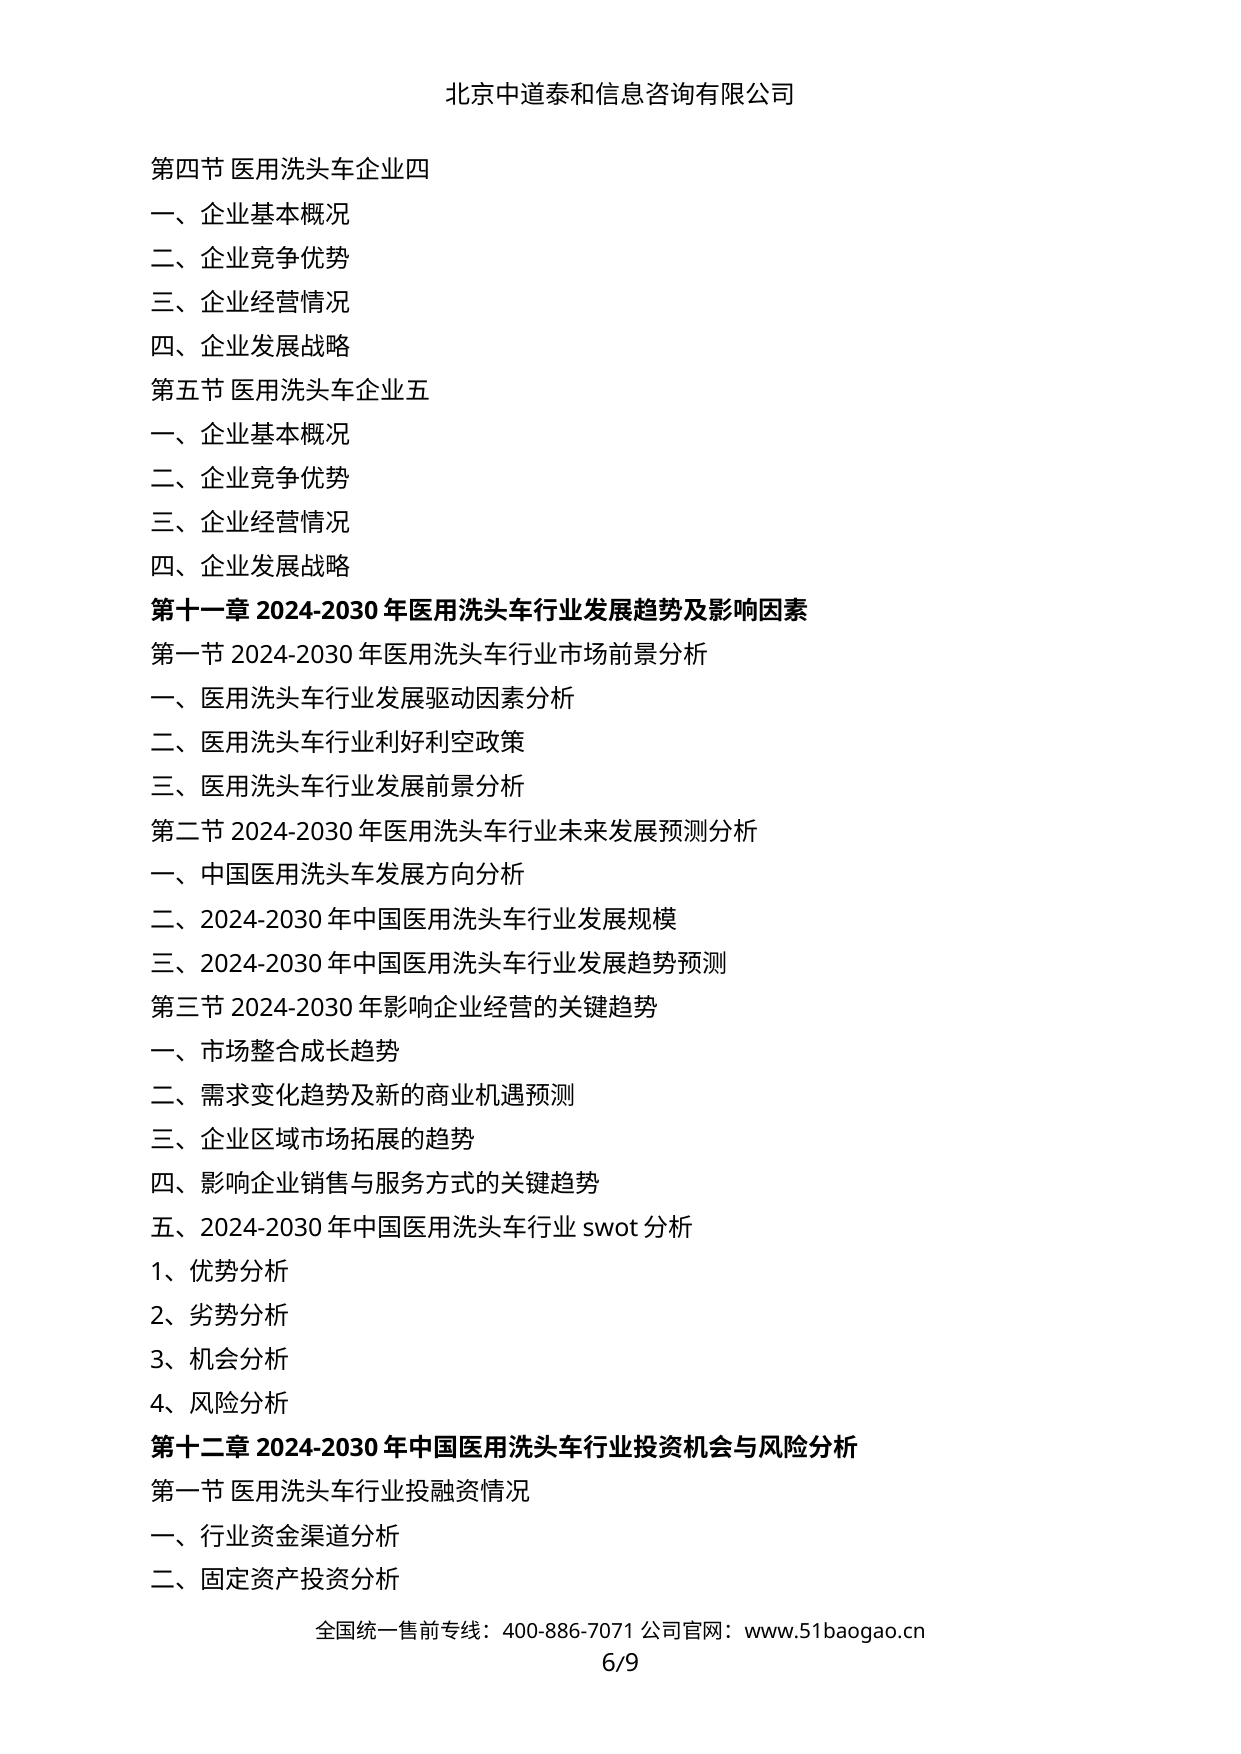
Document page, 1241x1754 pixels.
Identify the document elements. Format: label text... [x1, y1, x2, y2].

text 第一节 2024-2030年医用洗头车行业市场前景分析 [150, 635, 1090, 671]
text 第二节 2024-2030年医用洗头车行业未来发展预测分析 [150, 811, 1090, 847]
text 三、企业区域市场拓展的趋势 [150, 1119, 1090, 1156]
text 一、医用洗头车行业发展驱动因素分析 [150, 679, 1090, 715]
text 一、企业基本概况 [150, 194, 1090, 230]
text 五、2024-2030年中国医用洗头车行业swot分析 [150, 1207, 1090, 1244]
text 二、企业竞争优势 [150, 238, 1090, 274]
text 第四节 医用洗头车企业四 [150, 150, 1090, 186]
text 二、固定资产投资分析 [150, 1560, 1090, 1596]
text 三、医用洗头车行业发展前景分析 [150, 767, 1090, 803]
text 二、企业竞争优势 [150, 458, 1090, 495]
text 三、企业经营情况 [150, 282, 1090, 318]
text 第十一章 2024-2030年医用洗头车行业发展趋势及影响因素 [150, 591, 1090, 627]
text 一、中国医用洗头车发展方向分析 [150, 855, 1090, 891]
text 二、医用洗头车行业利好利空政策 [150, 723, 1090, 759]
text 二、需求变化趋势及新的商业机遇预测 [150, 1075, 1090, 1112]
text 一、市场整合成长趋势 [150, 1031, 1090, 1067]
text 三、2024-2030年中国医用洗头车行业发展趋势预测 [150, 943, 1090, 979]
text 第一节 医用洗头车行业投融资情况 [150, 1472, 1090, 1508]
text 四、企业发展战略 [150, 547, 1090, 583]
text 1、优势分析 [150, 1252, 1090, 1288]
text 四、影响企业销售与服务方式的关键趋势 [150, 1163, 1090, 1200]
text 一、企业基本概况 [150, 414, 1090, 451]
text 第十二章 2024-2030年中国医用洗头车行业投资机会与风险分析 [150, 1428, 1090, 1464]
text 第五节 医用洗头车企业五 [150, 370, 1090, 407]
text 三、企业经营情况 [150, 502, 1090, 539]
text 二、2024-2030年中国医用洗头车行业发展规模 [150, 899, 1090, 935]
text 一、行业资金渠道分析 [150, 1516, 1090, 1552]
text 2、劣势分析 [150, 1296, 1090, 1332]
text 四、企业发展战略 [150, 326, 1090, 362]
text 4、风险分析 [150, 1384, 1090, 1420]
text 第三节 2024-2030年影响企业经营的关键趋势 [150, 987, 1090, 1023]
text 3、机会分析 [150, 1340, 1090, 1376]
